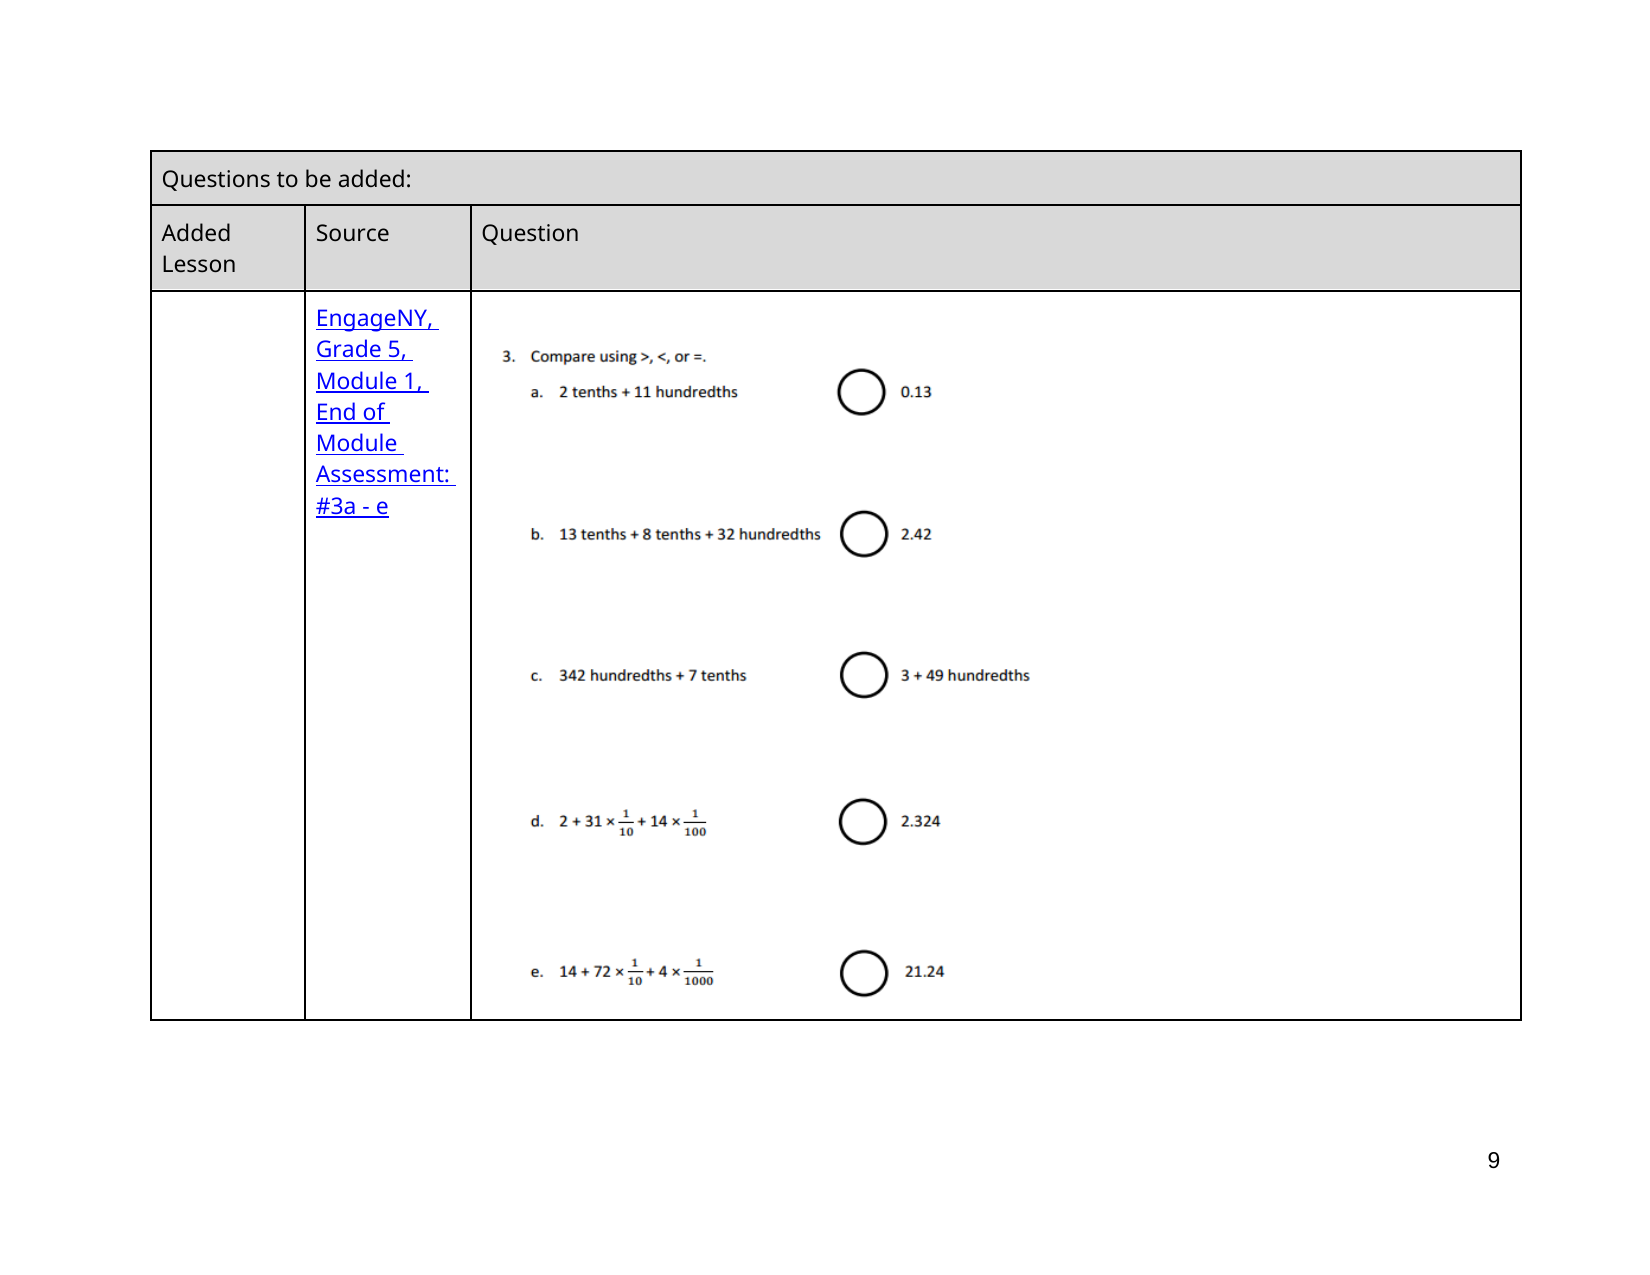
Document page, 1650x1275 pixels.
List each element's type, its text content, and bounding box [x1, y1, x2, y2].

table_header Questions to be added: [152, 152, 1520, 204]
table_cell Added Lesson [152, 206, 304, 289]
table_cell Question [472, 206, 1520, 289]
table_cell [472, 292, 1520, 1019]
table_cell Source [306, 206, 470, 289]
table_cell EngageNY, Grade 5, Module 1, End of Module Assessment: #3a - e [306, 292, 470, 1019]
table_cell [152, 292, 304, 1019]
picture [481, 333, 1044, 1009]
